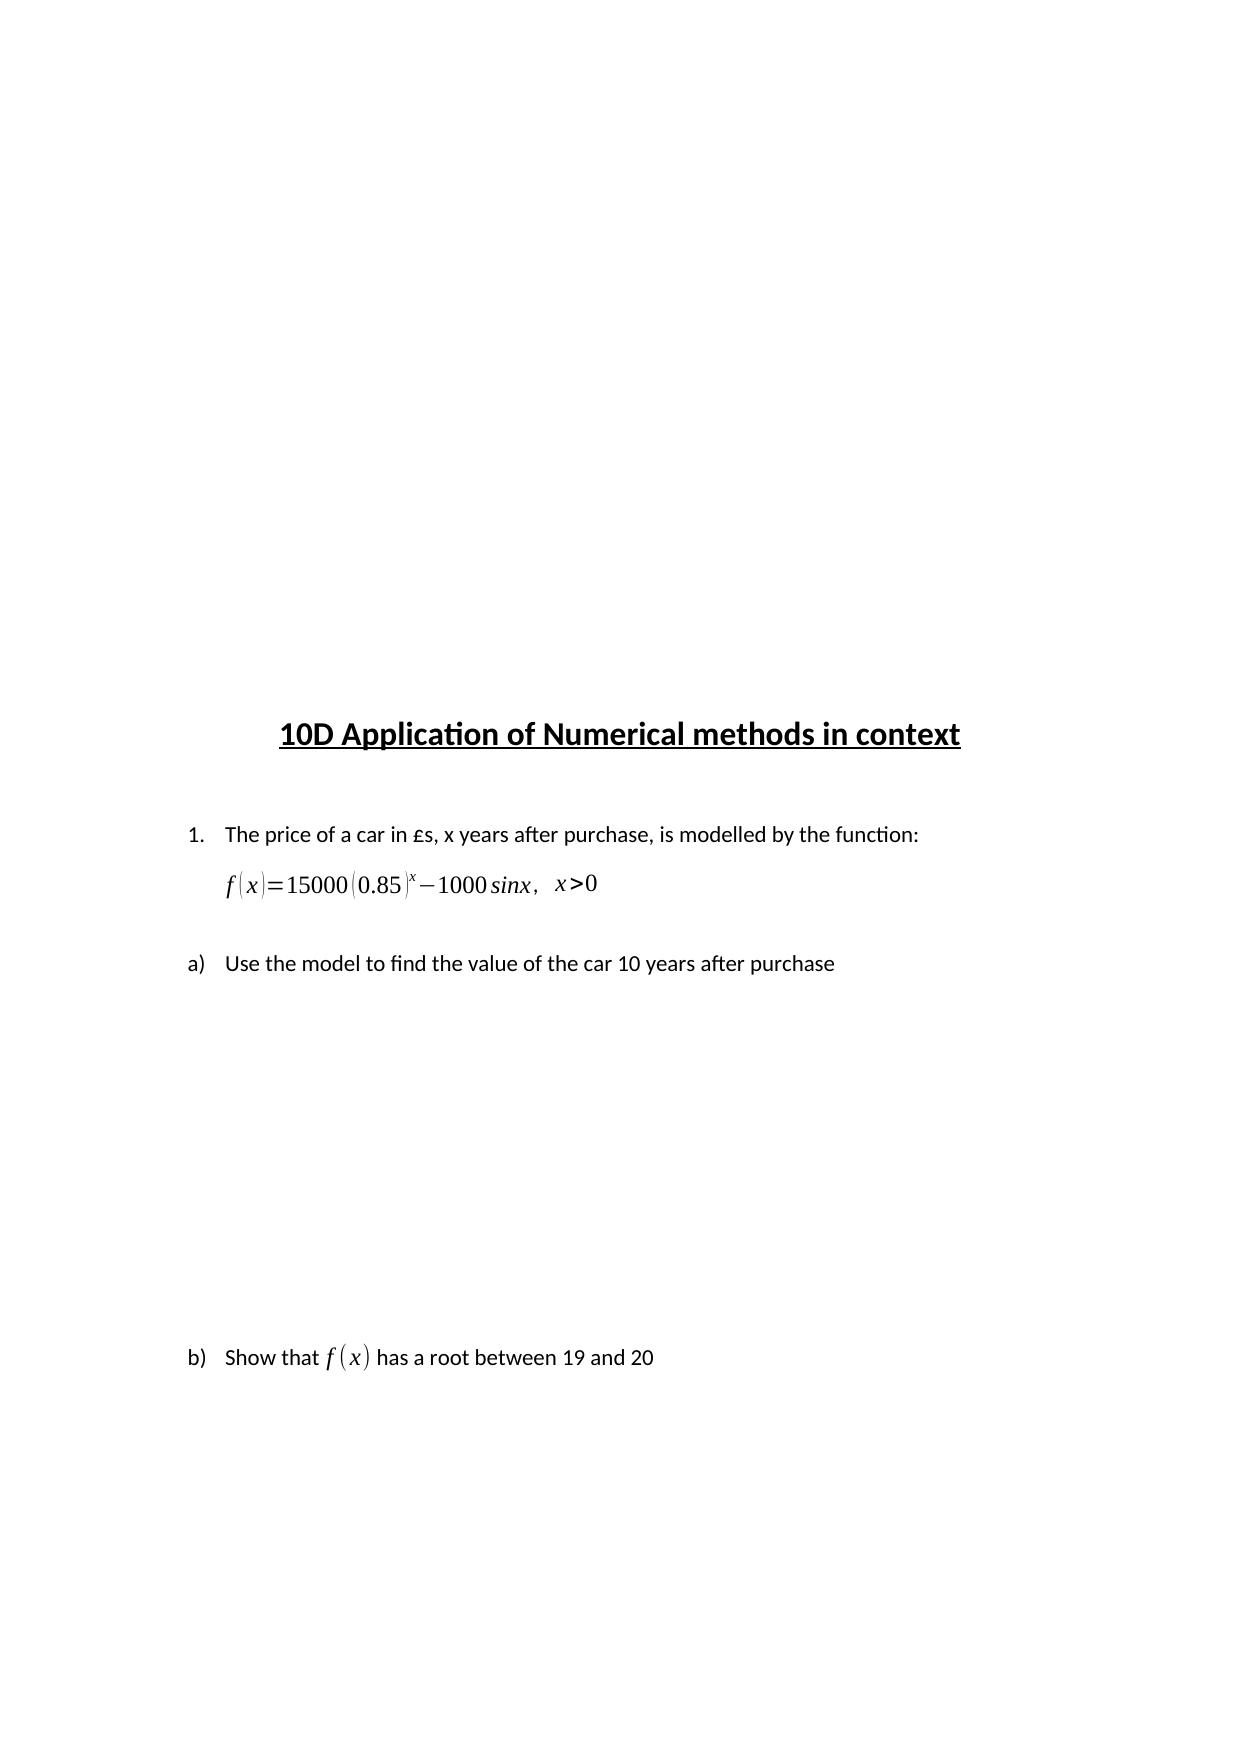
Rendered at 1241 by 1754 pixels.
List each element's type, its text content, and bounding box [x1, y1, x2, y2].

list Use the model to find the value of the car 10 years after purchase [187, 949, 1090, 978]
text , [225, 867, 1090, 901]
text 10D Application of Numerical methods in context [150, 712, 1090, 753]
list The price of a car in £s, x years after purchase, is modelled by the function: [187, 820, 1090, 848]
list Show that has a root between 19 and 20 [187, 1342, 1090, 1372]
